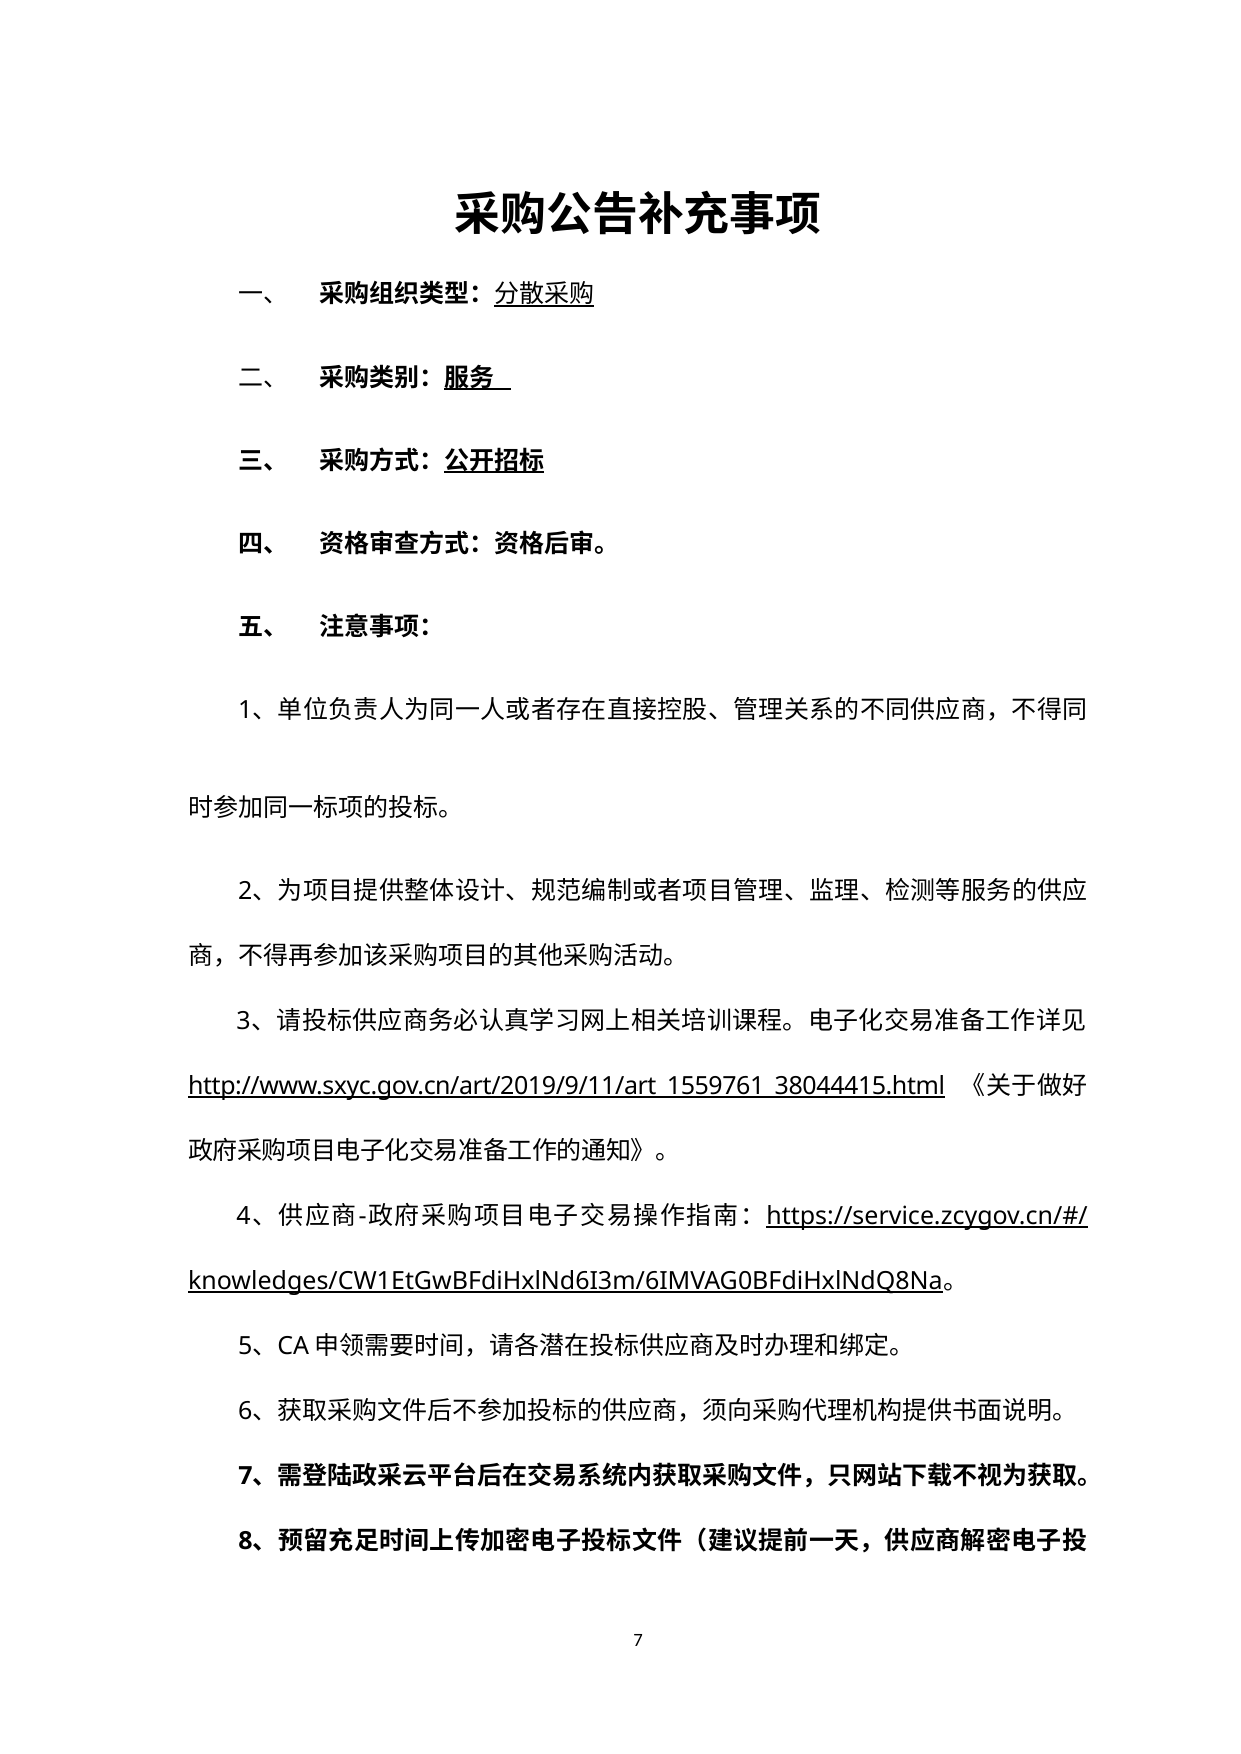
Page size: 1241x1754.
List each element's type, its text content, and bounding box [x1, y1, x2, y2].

text 6、获取采购文件后不参加投标的供应商，须向采购代理机构提供书面说明。 [188, 1376, 1088, 1441]
text 3、请投标供应商务必认真学习网上相关培训课程。电子化交易准备工作详见http://www.sxyc.gov.cn/art/2019/9/11/art_1559761_38044415.html 《关于做好政府采购项目电子化交易准备工作的通知》。 [188, 986, 1088, 1181]
text 5、CA申领需要时间，请各潜在投标供应商及时办理和绑定。 [188, 1311, 1088, 1376]
text 采购公告补充事项 [188, 162, 1088, 259]
list 资格审查方式：资格后审。 [238, 509, 1088, 574]
list 注意事项： [238, 592, 1088, 657]
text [188, 1506, 1088, 1571]
text 4、供应商-政府采购项目电子交易操作指南：https://service.zcygov.cn/#/knowledges/CW1EtGwBFdiHxlNd6I3m/6IMVAG0BFdiHxlNdQ8Na。 [188, 1181, 1088, 1311]
text 7、需登陆政采云平台后在交易系统内获取采购文件，只网站下载不视为获取。 [188, 1441, 1088, 1506]
text 2、为项目提供整体设计、规范编制或者项目管理、监理、检测等服务的供应商，不得再参加该采购项目的其他采购活动。 [188, 856, 1088, 986]
list 采购组织类型：分散采购 [238, 259, 1088, 324]
list 采购方式：公开招标 [238, 426, 1088, 491]
text 1、单位负责人为同一人或者存在直接控股、管理关系的不同供应商，不得同时参加同一标项的投标。 [188, 675, 1088, 838]
list 采购类别：服务 [238, 343, 1088, 408]
